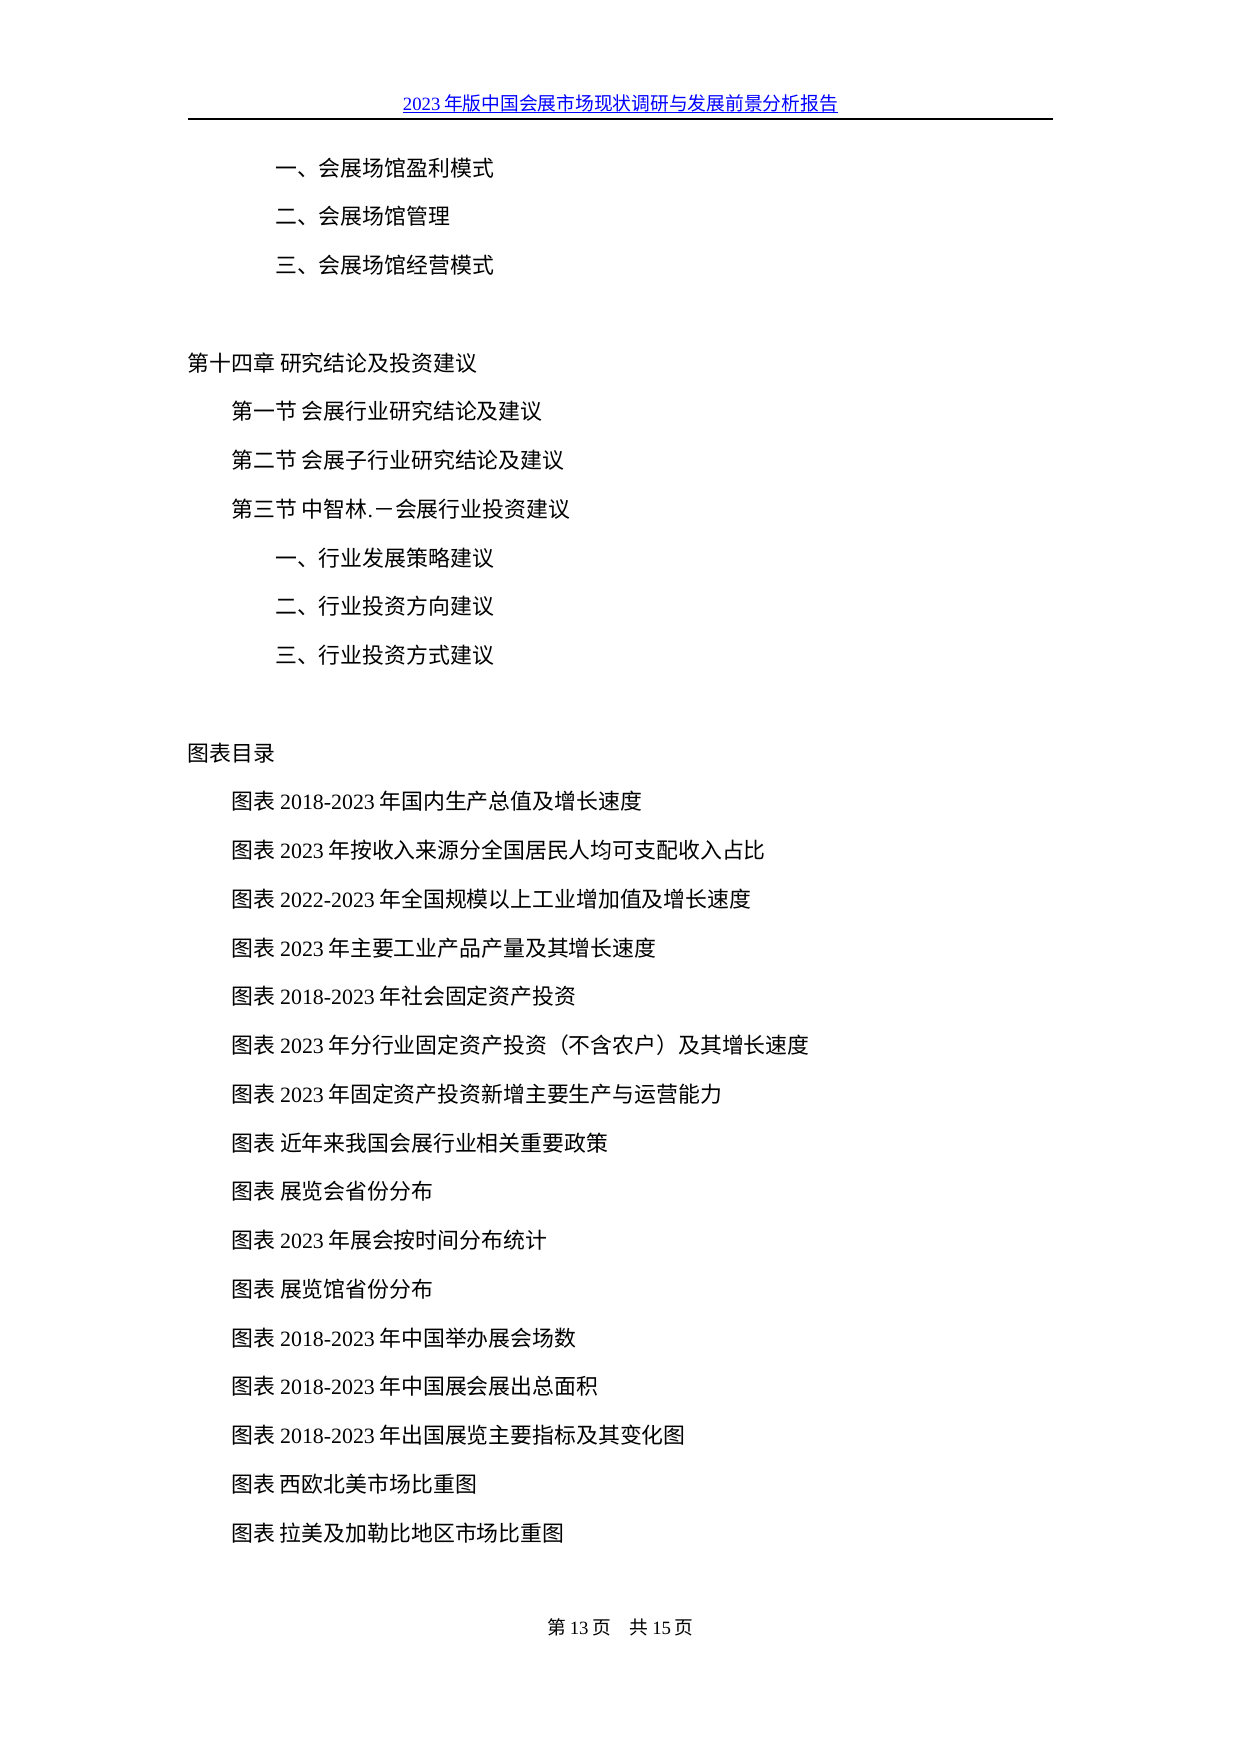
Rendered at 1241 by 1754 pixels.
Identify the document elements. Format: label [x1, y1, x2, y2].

text [187, 150, 1053, 1548]
